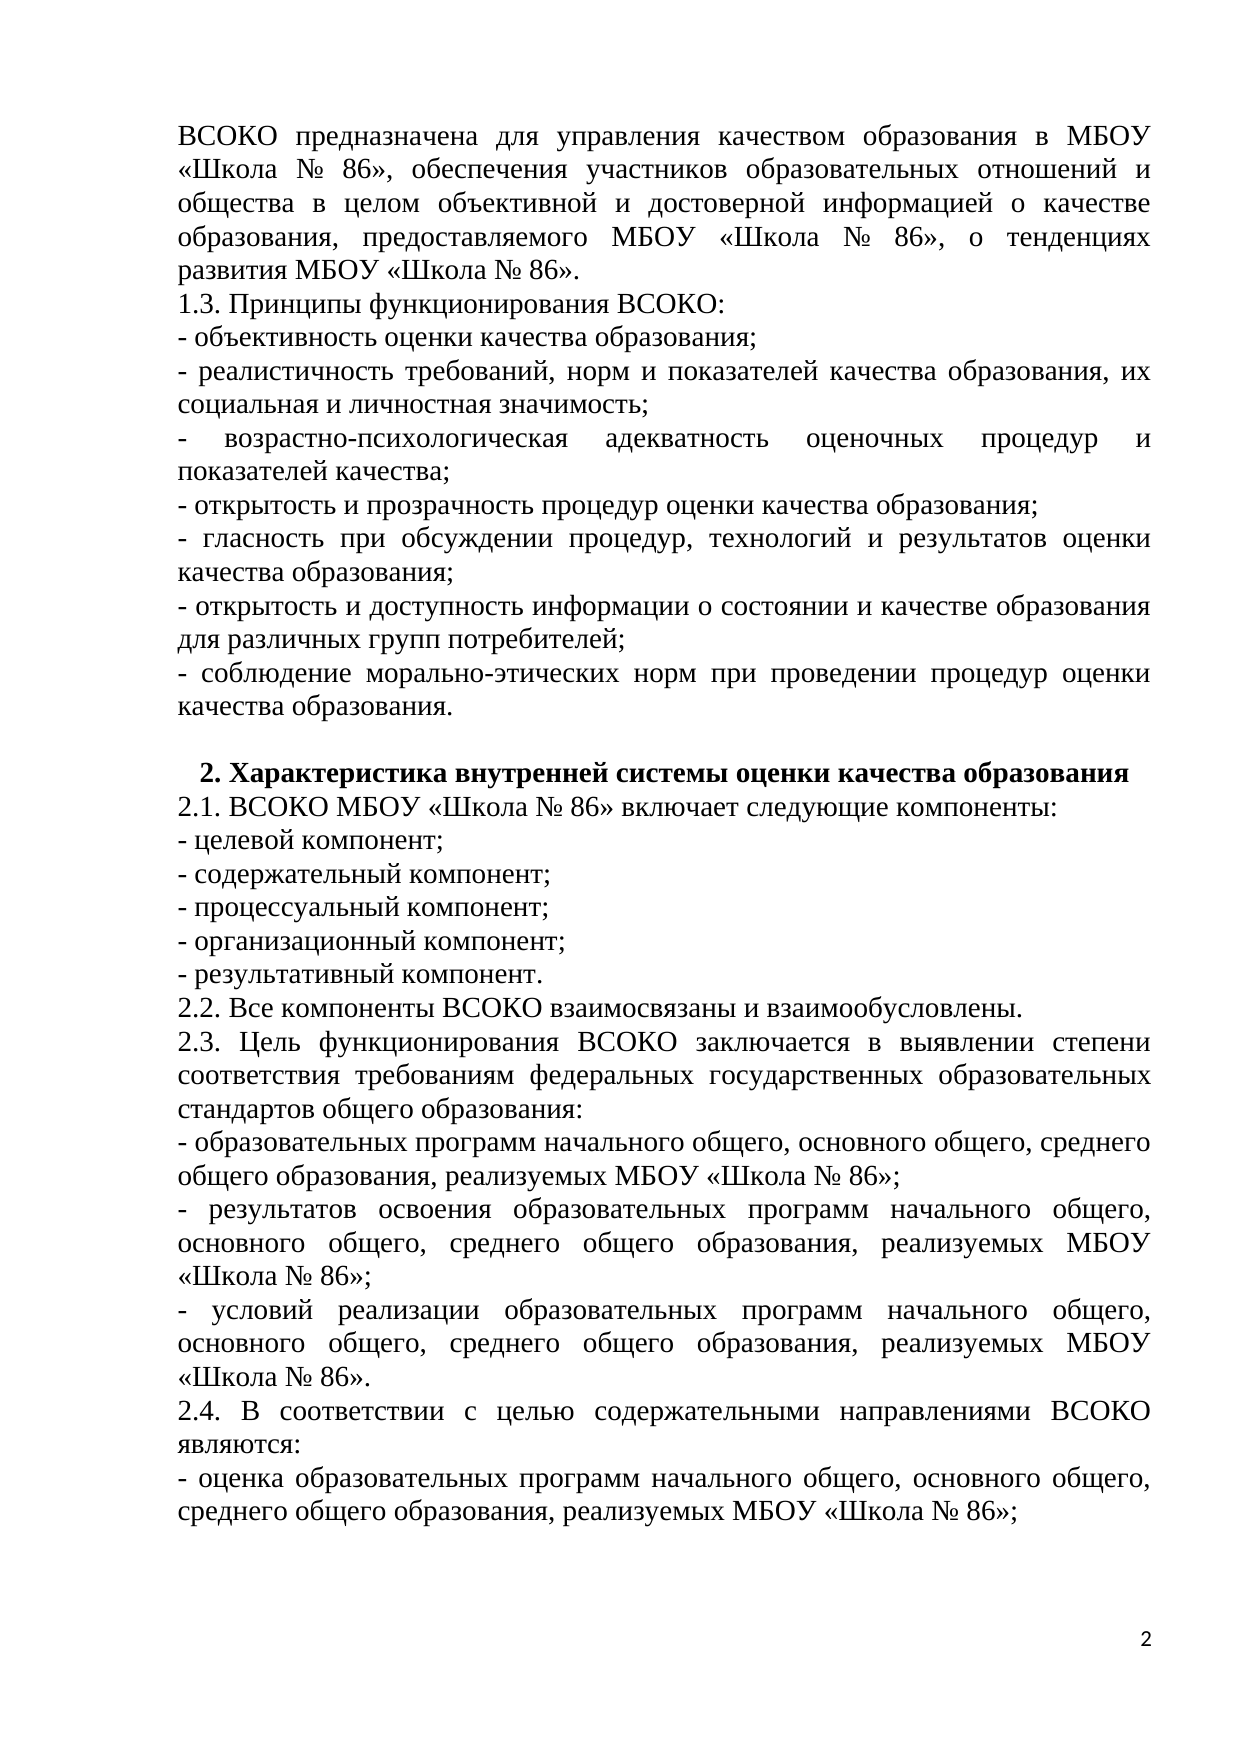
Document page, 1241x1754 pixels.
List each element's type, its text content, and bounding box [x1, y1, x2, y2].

text 2.4. В соответствии с целью содержательными направлениями ВСОКО являются: [177, 1393, 1152, 1460]
text 2.2. Все компоненты ВСОКО взаимосвязаны и взаимообусловлены. [177, 990, 1152, 1024]
text - реалистичность требований, норм и показателей качества образования, их социальная и личностная значимость; [177, 353, 1152, 420]
text 2.3. Цель функционирования ВСОКО заключается в выявлении степени соответствия требованиям федеральных государственных образовательных стандартов общего образования: [177, 1024, 1152, 1124]
text - организационный компонент; [177, 923, 1152, 957]
text - целевой компонент; [177, 822, 1152, 856]
text - открытость и прозрачность процедур оценки качества образования; [177, 487, 1152, 521]
text - возрастно-психологическая адекватность оценочных процедур и показателей качества; [177, 420, 1152, 487]
text - открытость и доступность информации о состоянии и качестве образования для различных групп потребителей; [177, 588, 1152, 655]
text - оценка образовательных программ начального общего, основного общего, среднего общего образования, реализуемых МБОУ «Школа № 86»; [177, 1460, 1152, 1527]
text 1.3. Принципы функционирования ВСОКО: [177, 286, 1152, 319]
text ВСОКО предназначена для управления качеством образования в МБОУ «Школа № 86», обеспечения участников образовательных отношений и общества в целом объективной и достоверной информацией о качестве образования, предоставляемого МБОУ «Школа № 86», о тенденциях развития МБОУ «Школа № 86». [177, 118, 1152, 286]
text - процессуальный компонент; [177, 889, 1152, 923]
text - соблюдение морально-этических норм при проведении процедур оценки качества образования. [177, 655, 1152, 722]
text 2.1. ВСОКО МБОУ «Школа № 86» включает следующие компоненты: [177, 789, 1152, 822]
text - объективность оценки качества образования; [177, 319, 1152, 353]
text - образовательных программ начального общего, основного общего, среднего общего образования, реализуемых МБОУ «Школа № 86»; [177, 1124, 1152, 1191]
text 2. Характеристика внутренней системы оценки качества образования [177, 755, 1152, 789]
text - результативный компонент. [177, 957, 1152, 990]
text - содержательный компонент; [177, 856, 1152, 889]
text - результатов освоения образовательных программ начального общего, основного общего, среднего общего образования, реализуемых МБОУ «Школа № 86»; [177, 1191, 1152, 1292]
text - условий реализации образовательных программ начального общего, основного общего, среднего общего образования, реализуемых МБОУ «Школа № 86». [177, 1292, 1152, 1393]
text - гласность при обсуждении процедур, технологий и результатов оценки качества образования; [177, 521, 1152, 588]
